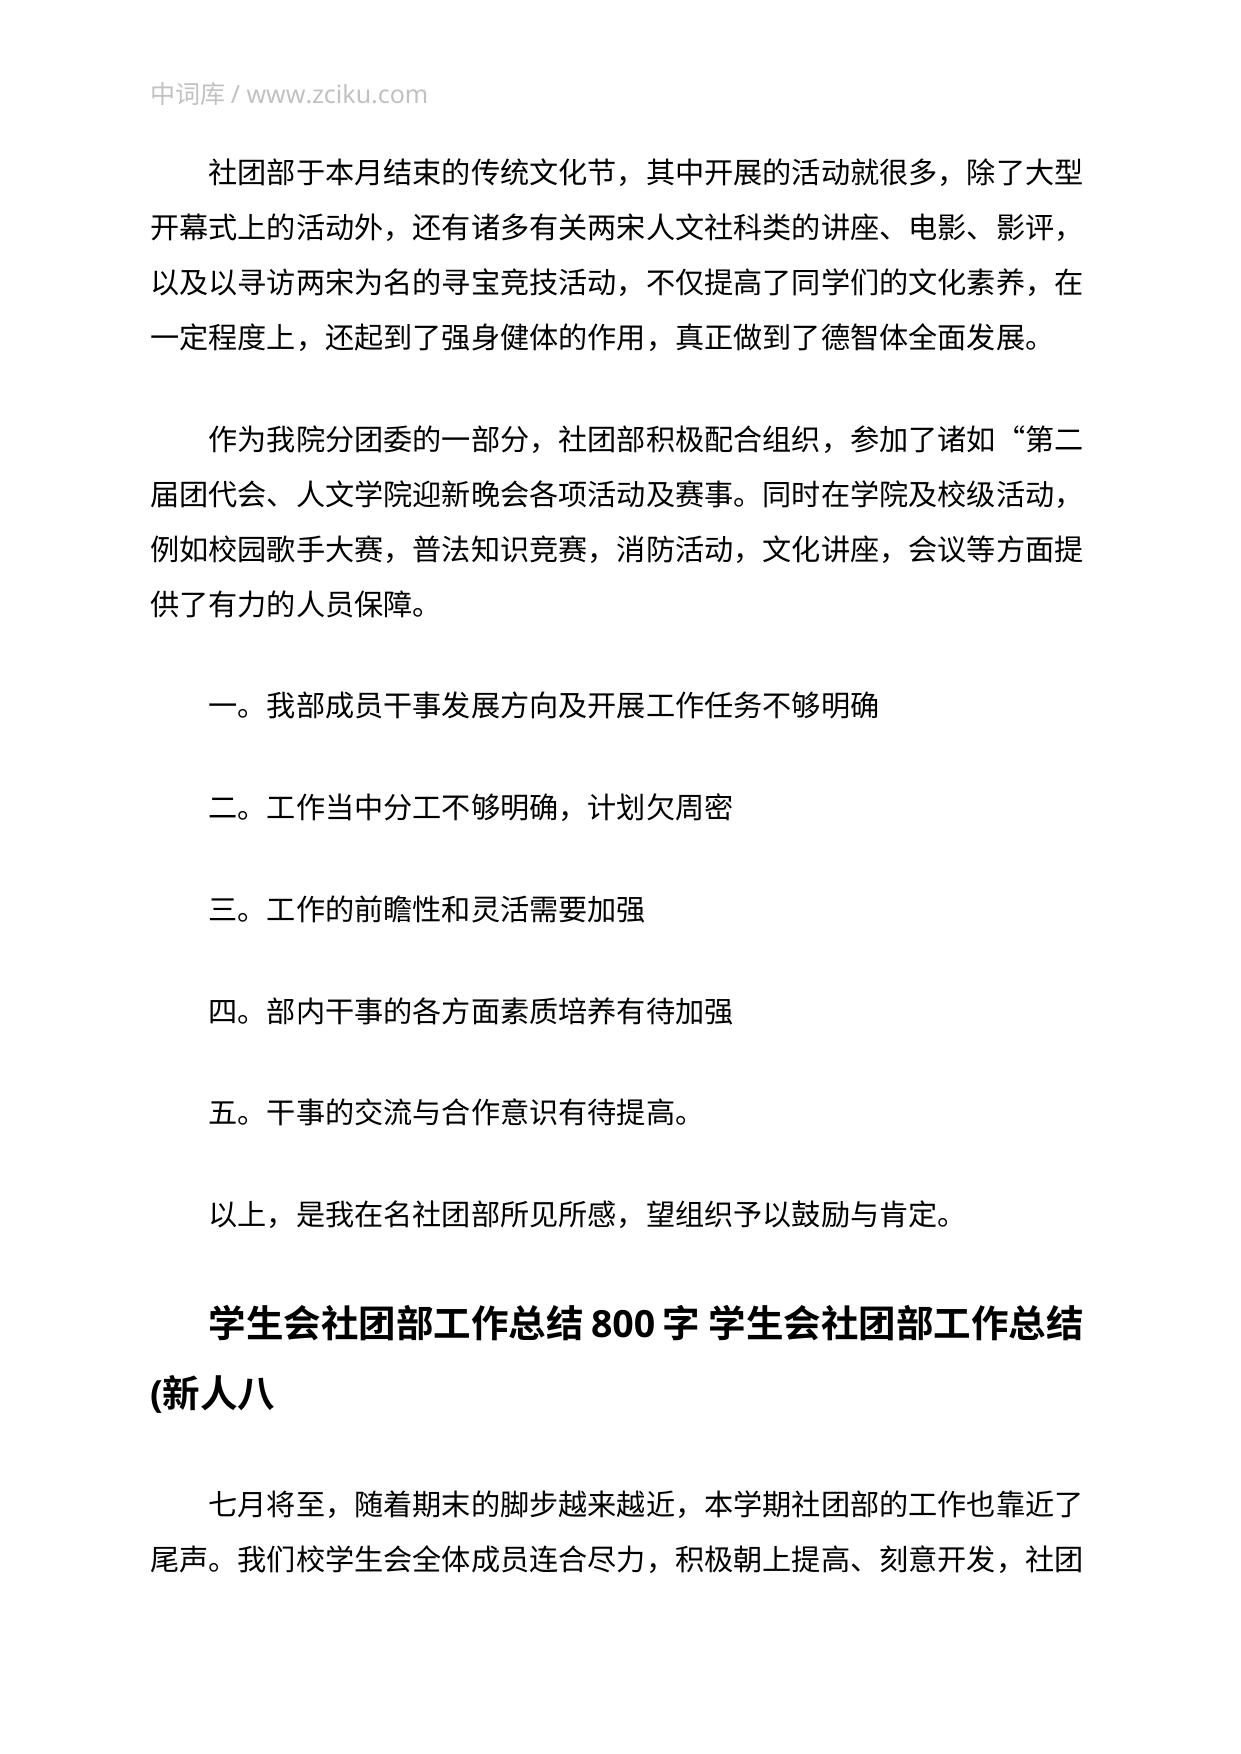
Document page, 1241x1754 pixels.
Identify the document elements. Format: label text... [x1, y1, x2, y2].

text 五。干事的交流与合作意识有待提高。 [150, 1090, 1090, 1132]
text 四。部内干事的各方面素质培养有待加强 [150, 988, 1090, 1031]
text 作为我院分团委的一部分，社团部积极配合组织，参加了诸如“第二届团代会、人文学院迎新晚会各项活动及赛事。同时在学院及校级活动，例如校园歌手大赛，普法知识竞赛，消防活动，文化讲座，会议等方面提供了有力的人员保障。 [150, 416, 1090, 623]
text 二。工作当中分工不够明确，计划欠周密 [150, 785, 1090, 827]
text 以上，是我在名社团部所见所感，望组织予以鼓励与肯定。 [150, 1192, 1090, 1234]
text 一。我部成员干事发展方向及开展工作任务不够明确 [150, 683, 1090, 725]
text 学生会社团部工作总结800字 学生会社团部工作总结(新人八 [150, 1293, 1090, 1419]
text 社团部于本月结束的传统文化节，其中开展的活动就很多，除了大型开幕式上的活动外，还有诸多有关两宋人文社科类的讲座、电影、影评，以及以寻访两宋为名的寻宝竞技活动，不仅提高了同学们的文化素养，在一定程度上，还起到了强身健体的作用，真正做到了德智体全面发展。 [150, 150, 1090, 357]
text 三。工作的前瞻性和灵活需要加强 [150, 886, 1090, 929]
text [150, 1482, 1090, 1579]
